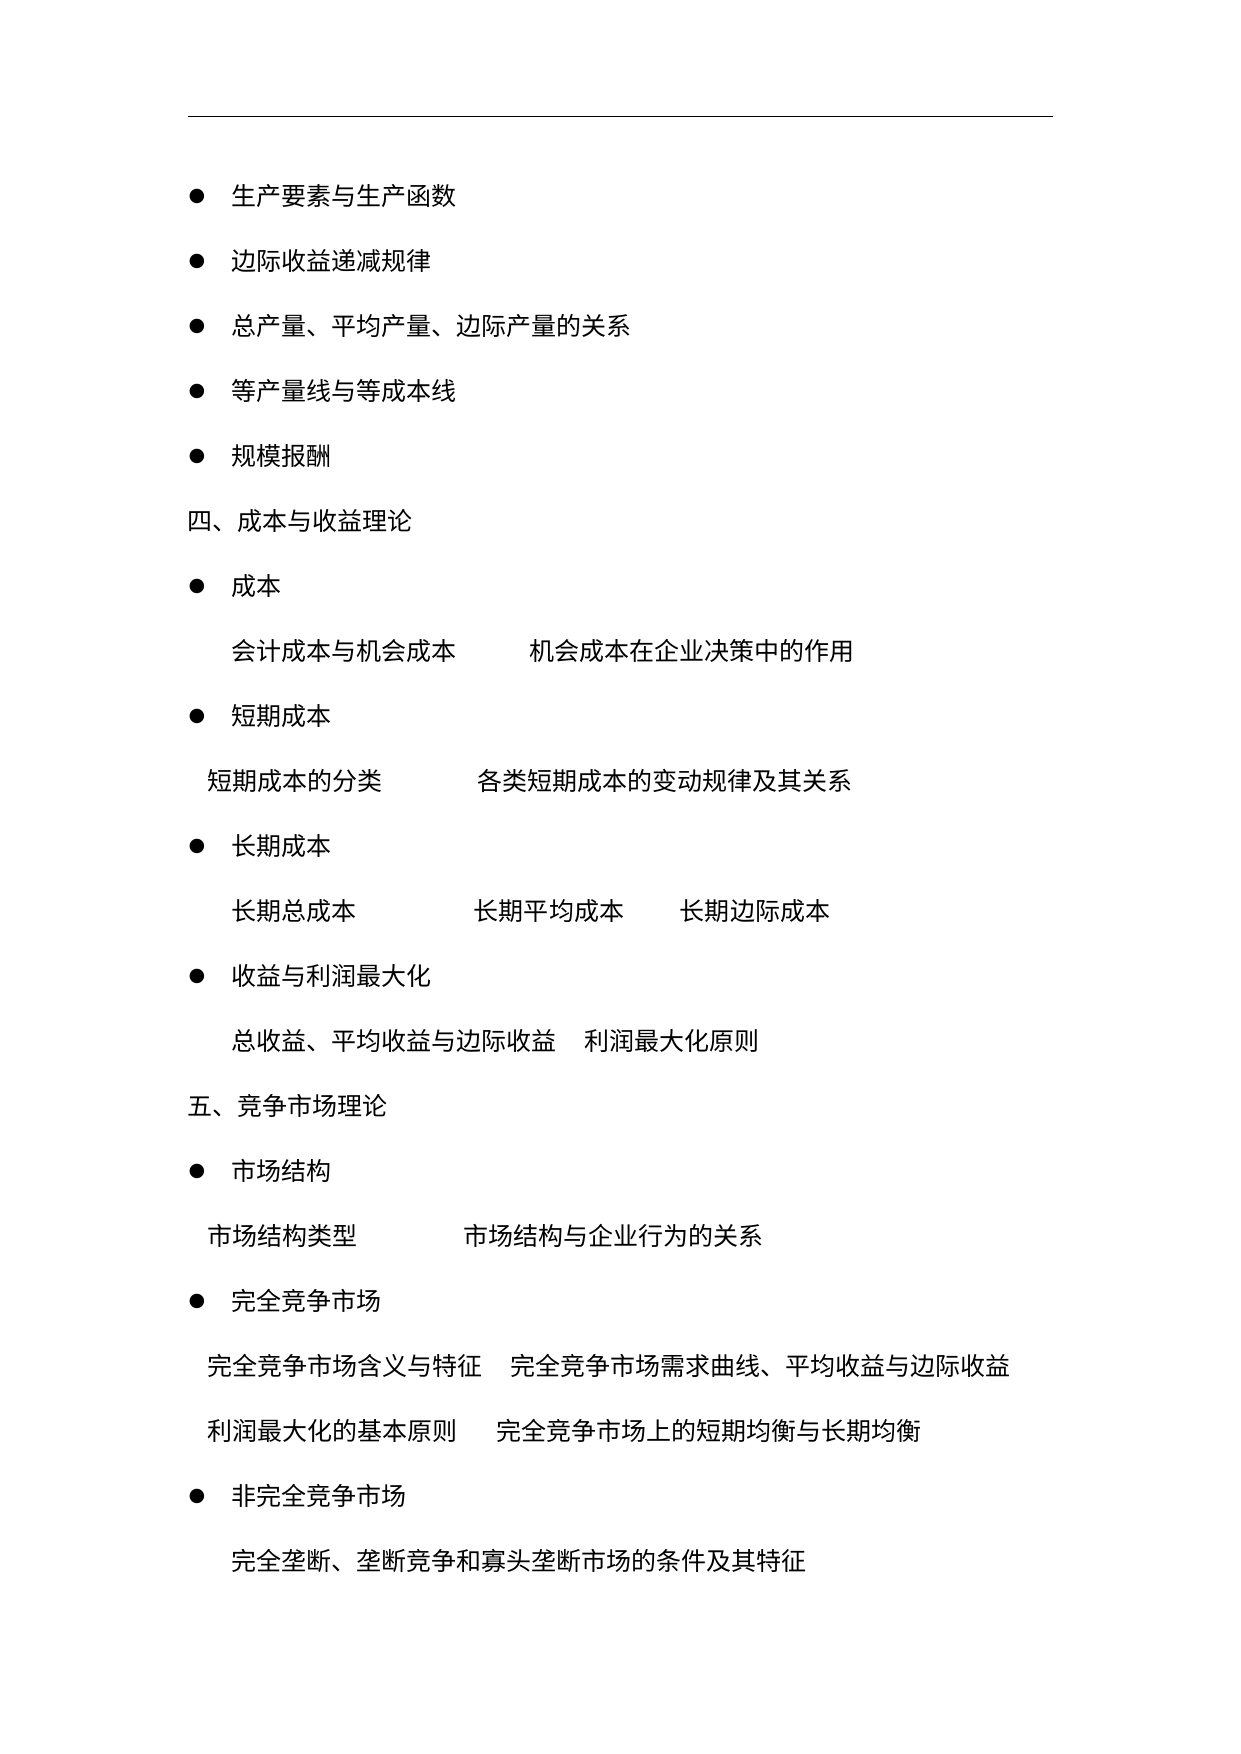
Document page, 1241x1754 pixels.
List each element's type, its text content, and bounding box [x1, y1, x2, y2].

text 总收益、平均收益与边际收益 利润最大化原则 [231, 1007, 1053, 1072]
text 四、成本与收益理论 [187, 487, 1053, 552]
list 长期成本 [187, 812, 1053, 877]
list 成本 [187, 552, 1053, 617]
list 市场结构 [187, 1137, 1053, 1202]
text 完全垄断、垄断竞争和寡头垄断市场的条件及其特征 [231, 1527, 1053, 1592]
list 边际收益递减规律 [187, 227, 1053, 292]
list 总产量、平均产量、边际产量的关系 [187, 292, 1053, 357]
text 会计成本与机会成本 机会成本在企业决策中的作用 [231, 617, 1053, 682]
text 市场结构类型 市场结构与企业行为的关系 [187, 1202, 1053, 1267]
text 利润最大化的基本原则 完全竞争市场上的短期均衡与长期均衡 [187, 1397, 1053, 1462]
list 非完全竞争市场 [187, 1462, 1053, 1527]
list 规模报酬 [187, 422, 1053, 487]
text 五、竞争市场理论 [187, 1072, 1053, 1137]
text 长期总成本 长期平均成本 长期边际成本 [231, 877, 1053, 942]
text 短期成本的分类 各类短期成本的变动规律及其关系 [187, 747, 1053, 812]
list 等产量线与等成本线 [187, 357, 1053, 422]
list 生产要素与生产函数 [187, 162, 1053, 227]
list 收益与利润最大化 [187, 942, 1053, 1007]
list 完全竞争市场 [187, 1267, 1053, 1332]
list 短期成本 [187, 682, 1053, 747]
text 完全竞争市场含义与特征 完全竞争市场需求曲线、平均收益与边际收益 [187, 1332, 1053, 1397]
